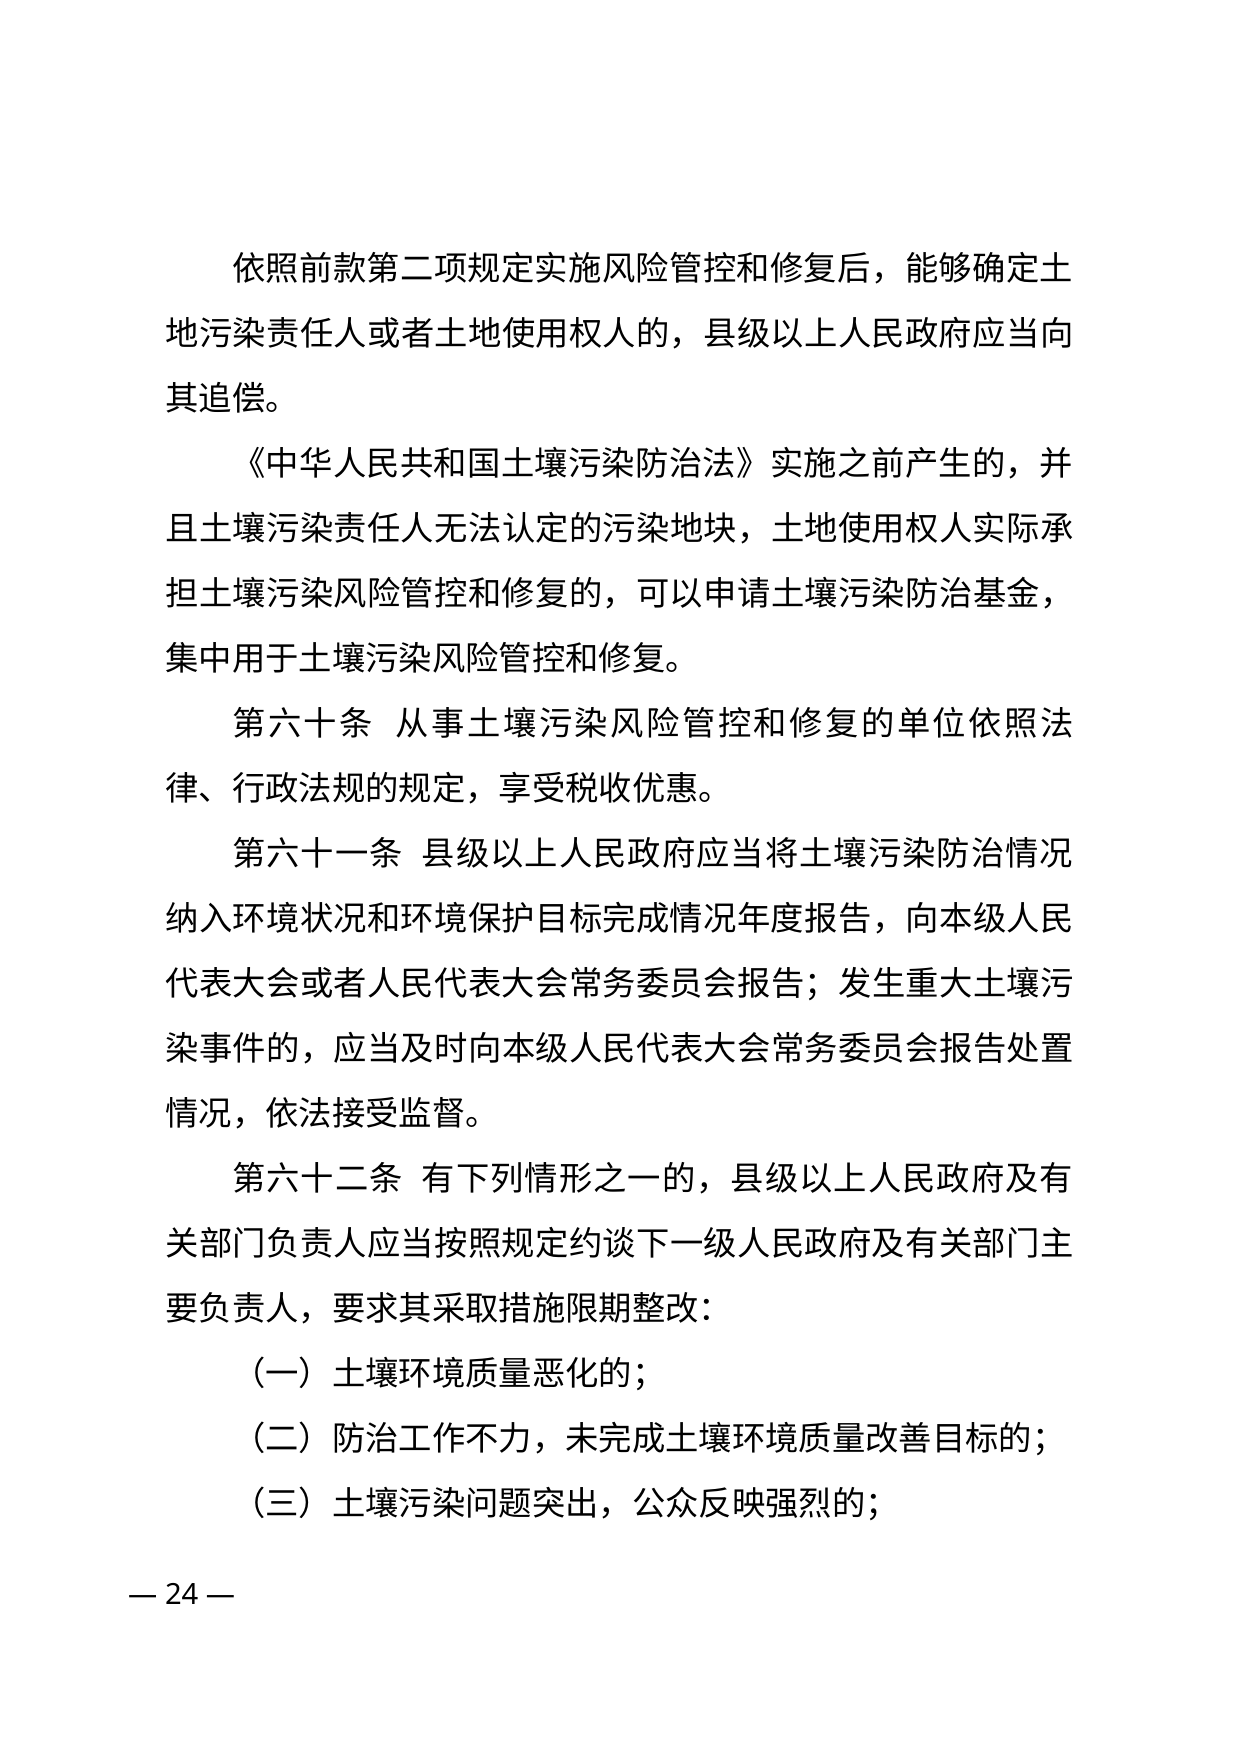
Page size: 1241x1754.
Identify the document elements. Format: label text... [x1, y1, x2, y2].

text 第六十条 从事土壤污染风险管控和修复的单位依照法律、行政法规的规定，享受税收优惠。 [165, 688, 1075, 818]
text （一）土壤环境质量恶化的； [165, 1338, 1075, 1403]
text （二）防治工作不力，未完成土壤环境质量改善目标的； [165, 1403, 1075, 1468]
text 第六十一条 县级以上人民政府应当将土壤污染防治情况纳入环境状况和环境保护目标完成情况年度报告，向本级人民代表大会或者人民代表大会常务委员会报告；发生重大土壤污染事件的，应当及时向本级人民代表大会常务委员会报告处置情况，依法接受监督。 [165, 818, 1075, 1143]
text 《中华人民共和国土壤污染防治法》实施之前产生的，并且土壤污染责任人无法认定的污染地块，土地使用权人实际承担土壤污染风险管控和修复的，可以申请土壤污染防治基金，集中用于土壤污染风险管控和修复。 [165, 428, 1075, 688]
text 第六十二条 有下列情形之一的，县级以上人民政府及有关部门负责人应当按照规定约谈下一级人民政府及有关部门主要负责人，要求其采取措施限期整改： [165, 1143, 1075, 1338]
text （三）土壤污染问题突出，公众反映强烈的； [165, 1468, 1075, 1533]
text 依照前款第二项规定实施风险管控和修复后，能够确定土地污染责任人或者土地使用权人的，县级以上人民政府应当向其追偿。 [165, 233, 1075, 428]
